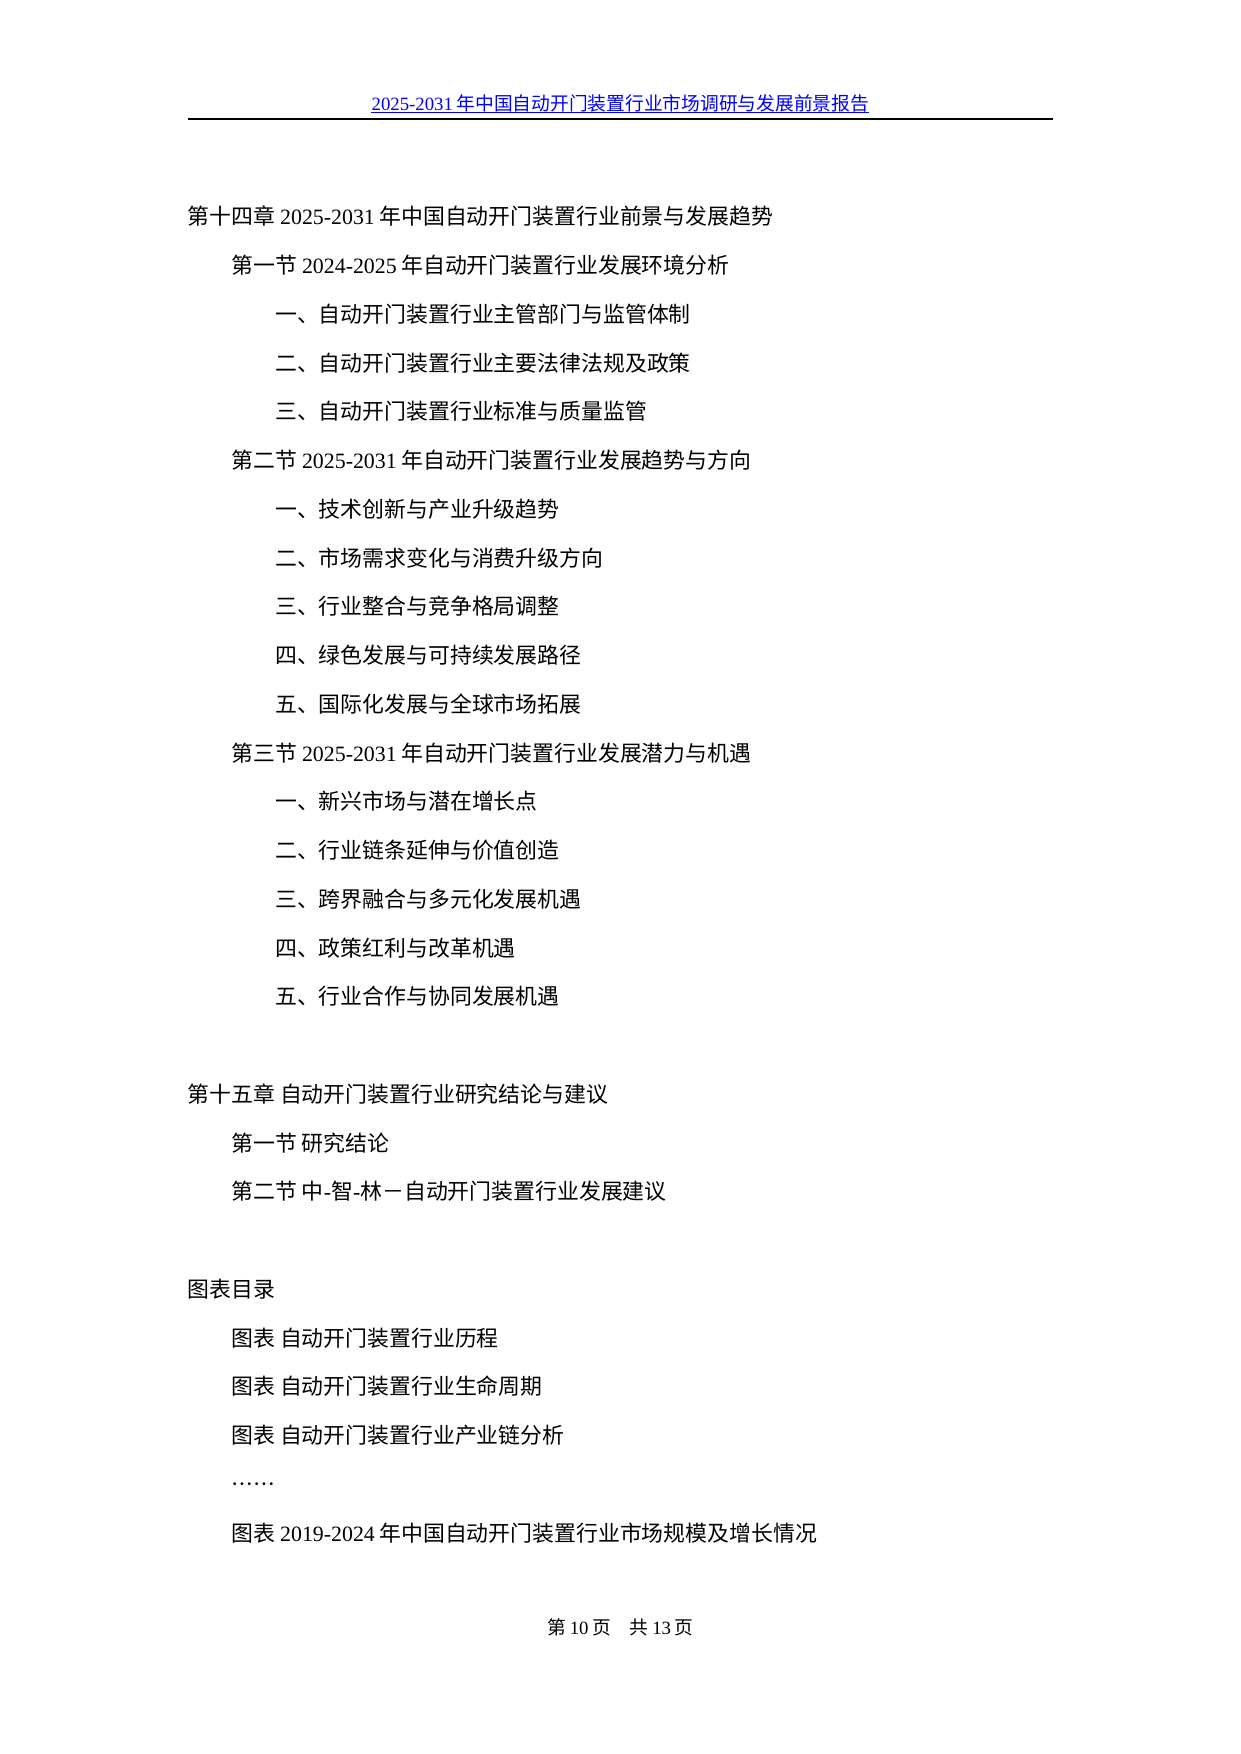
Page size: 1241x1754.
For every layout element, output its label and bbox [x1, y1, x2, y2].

text [187, 150, 1053, 1548]
